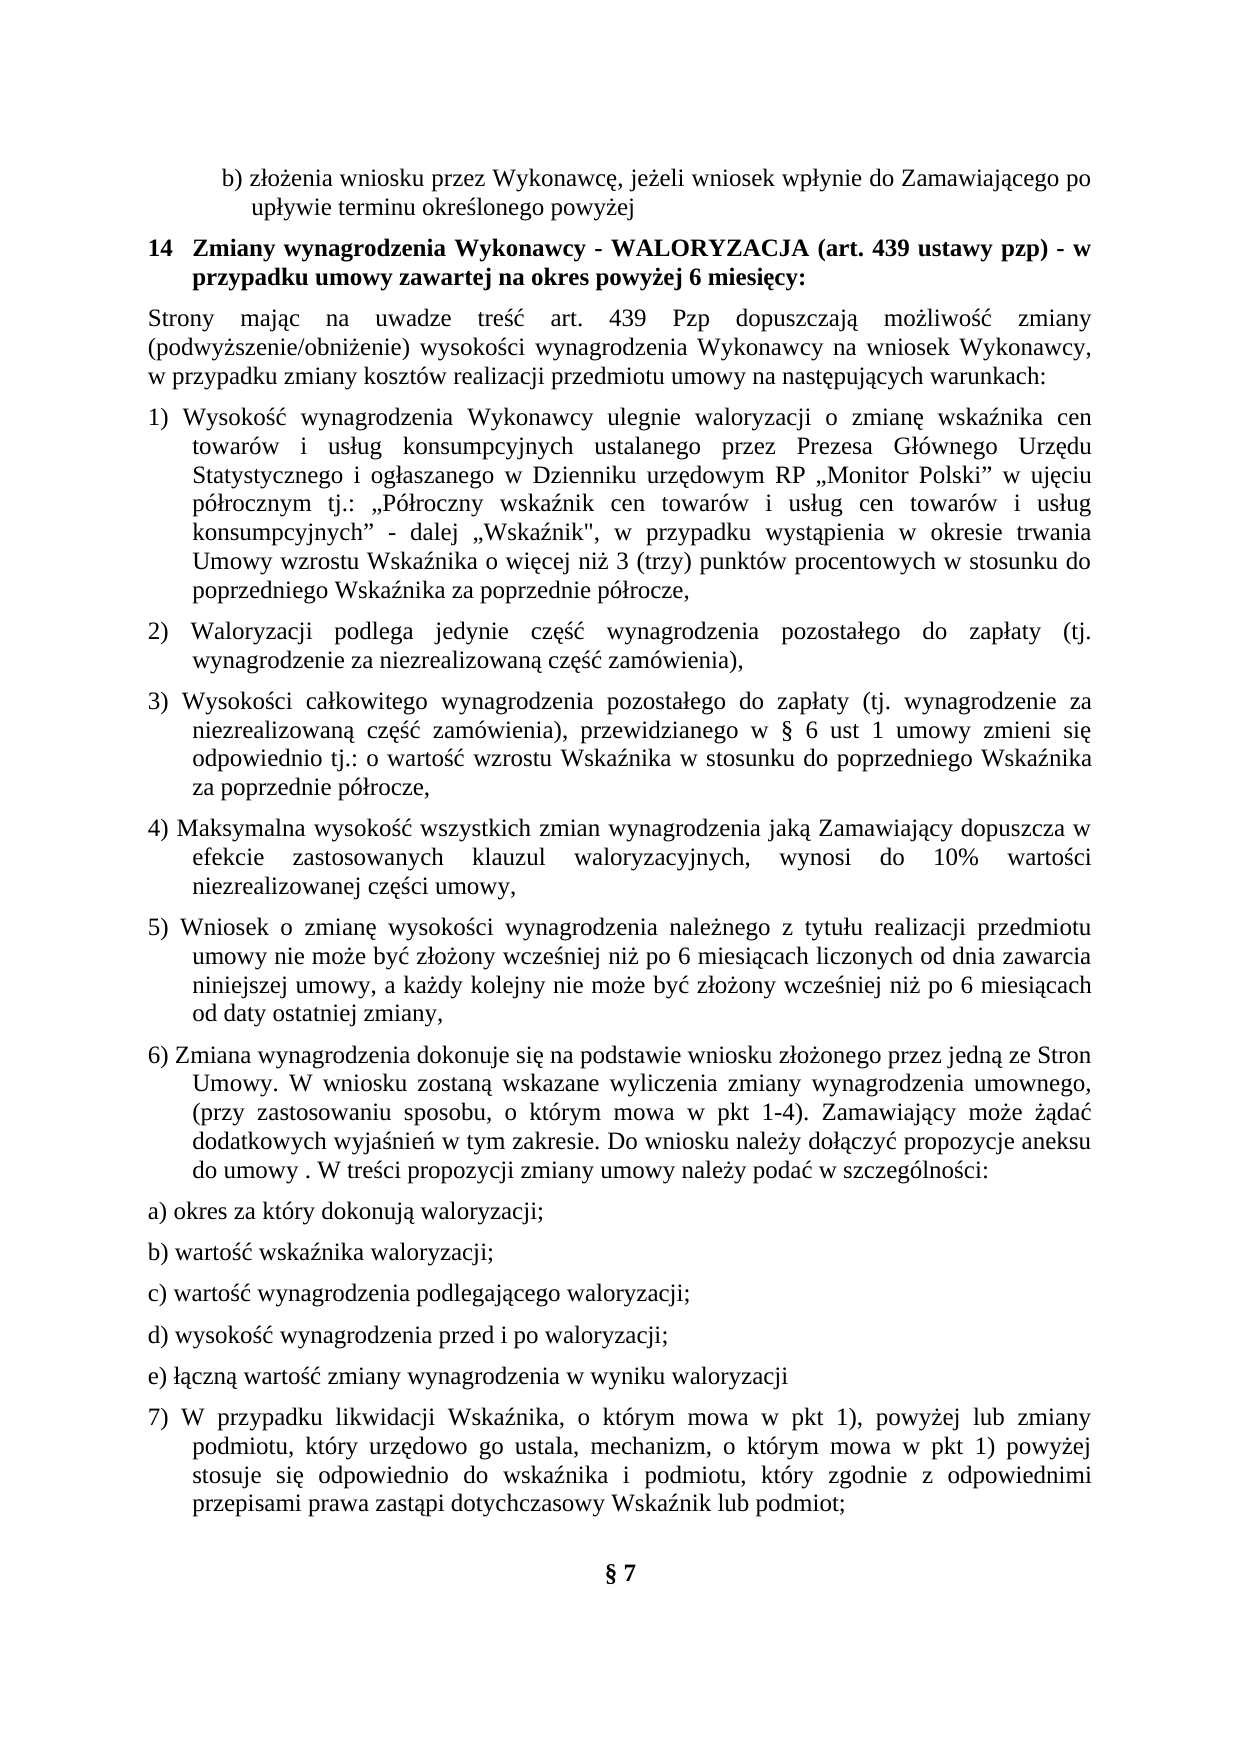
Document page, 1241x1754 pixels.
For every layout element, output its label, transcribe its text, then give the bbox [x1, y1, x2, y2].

list a) okres za który dokonują waloryzacji; [148, 1196, 1092, 1225]
list b) wartość wskaźnika waloryzacji; [148, 1237, 1092, 1266]
list d) wysokość wynagrodzenia przed i po waloryzacji; [148, 1320, 1092, 1348]
text 6) Zmiana wynagrodzenia dokonuje się na podstawie wniosku złożonego przez jedną ze Stron Umowy. W wniosku zostaną wskazane wyliczenia zmiany wynagrodzenia umownego, (przy zastosowaniu sposobu, o którym mowa w pkt 1-4). Zamawiający może żądać dodatkowych wyjaśnień w tym zakresie. Do wniosku należy dołączyć propozycje aneksu do umowy . W treści propozycji zmiany umowy należy podać w szczególności: [148, 1040, 1092, 1183]
list b) złożenia wniosku przez Wykonawcę, jeżeli wniosek wpłynie do Zamawiającego po upływie terminu określonego powyżej [222, 163, 1092, 221]
list 5) Wniosek o zmianę wysokości wynagrodzenia należnego z tytułu realizacji przedmiotu umowy nie może być złożony wcześniej niż po 6 miesiącach liczonych od dnia zawarcia niniejszej umowy, a każdy kolejny nie może być złożony wcześniej niż po 6 miesiącach od daty ostatniej zmiany, [148, 912, 1092, 1027]
list 1) Wysokość wynagrodzenia Wykonawcy ulegnie waloryzacji o zmianę wskaźnika cen towarów i usług konsumpcyjnych ustalanego przez Prezesa Głównego Urzędu Statystycznego i ogłaszanego w Dzienniku urzędowym RP „Monitor Polski” w ujęciu półrocznym tj.: „Półroczny wskaźnik cen towarów i usług cen towarów i usług konsumpcyjnych” - dalej „Wskaźnik", w przypadku wystąpienia w okresie trwania Umowy wzrostu Wskaźnika o więcej niż 3 (trzy) punktów procentowych w stosunku do poprzedniego Wskaźnika za poprzednie półrocze, [148, 402, 1092, 603]
list Strony mając na uwadze treść art. 439 Pzp dopuszczają możliwość zmiany (podwyższenie/obniżenie) wysokości wynagrodzenia Wykonawcy na wniosek Wykonawcy, w przypadku zmiany kosztów realizacji przedmiotu umowy na następujących warunkach: [148, 303, 1092, 390]
list 3) Wysokości całkowitego wynagrodzenia pozostałego do zapłaty (tj. wynagrodzenie za niezrealizowaną część zamówienia), przewidzianego w § 6 ust 1 umowy zmieni się odpowiednio tj.: o wartość wzrostu Wskaźnika w stosunku do poprzedniego Wskaźnika za poprzednie półrocze, [148, 686, 1092, 801]
list c) wartość wynagrodzenia podlegającego waloryzacji; [148, 1278, 1092, 1307]
list 7) W przypadku likwidacji Wskaźnika, o którym mowa w pkt 1), powyżej lub zmiany podmiotu, który urzędowo go ustala, mechanizm, o którym mowa w pkt 1) powyżej stosuje się odpowiednio do wskaźnika i podmiotu, który zgodnie z odpowiednimi przepisami prawa zastąpi dotychczasowy Wskaźnik lub podmiot; [148, 1402, 1092, 1517]
text § 7 [148, 1558, 1092, 1587]
list Zmiany wynagrodzenia Wykonawcy - WALORYZACJA (art. 439 ustawy pzp) - w przypadku umowy zawartej na okres powyżej 6 miesięcy: [148, 233, 1092, 291]
list 2) Waloryzacji podlega jedynie część wynagrodzenia pozostałego do zapłaty (tj. wynagrodzenie za niezrealizowaną część zamówienia), [148, 616, 1092, 673]
list e) łączną wartość zmiany wynagrodzenia w wyniku waloryzacji [148, 1361, 1092, 1390]
list 4) Maksymalna wysokość wszystkich zmian wynagrodzenia jaką Zamawiający dopuszcza w efekcie zastosowanych klauzul waloryzacyjnych, wynosi do 10% wartości niezrealizowanej części umowy, [148, 813, 1092, 900]
